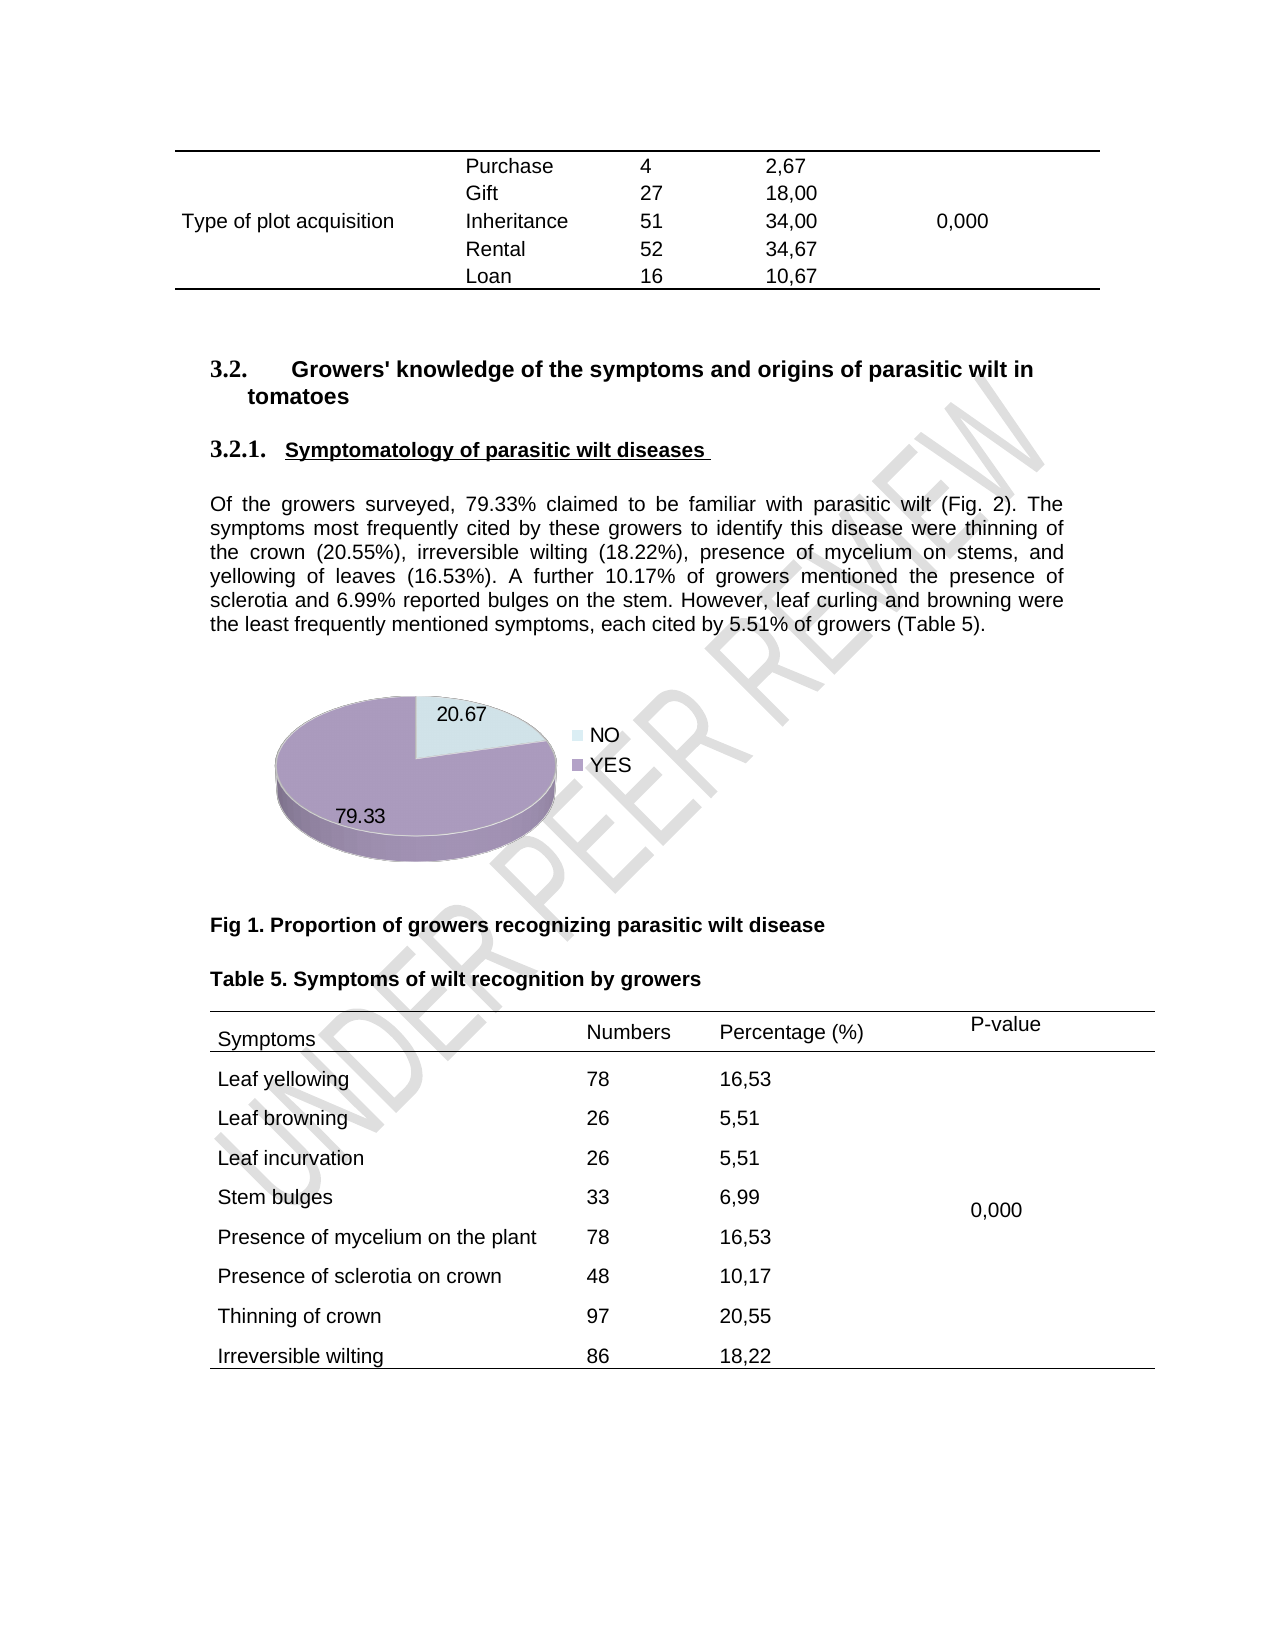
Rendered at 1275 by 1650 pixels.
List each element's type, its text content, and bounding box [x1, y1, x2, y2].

table_cell 5,51 [712, 1090, 963, 1130]
table_cell Gift [459, 178, 632, 205]
table_cell 78 [579, 1052, 712, 1090]
table_cell 34,00 [759, 205, 934, 233]
table_cell Leaf yellowing [210, 1052, 579, 1090]
table_header P-value [963, 1012, 1155, 1051]
table_cell 20,55 [712, 1288, 963, 1328]
table_cell 33 [579, 1170, 712, 1209]
table_cell 5,51 [712, 1130, 963, 1169]
table_cell 86 [579, 1328, 712, 1367]
table_cell 26 [579, 1090, 712, 1130]
table_cell Loan [459, 260, 632, 288]
subtitle Growers' knowledge of the symptoms and origins of parasitic wilt in tomatoes [210, 354, 1065, 409]
subtitle Symptomatology of parasitic wilt diseases [210, 434, 1065, 463]
table_cell 27 [634, 178, 757, 205]
table_cell 10,17 [712, 1249, 963, 1288]
table_cell Type of plot acquisition [175, 152, 457, 288]
table_cell 34,67 [759, 233, 934, 260]
table_cell 26 [579, 1130, 712, 1169]
table_cell Presence of sclerotia on crown [210, 1249, 579, 1288]
table_cell 16,53 [712, 1052, 963, 1090]
table_cell Purchase [459, 152, 632, 178]
table_cell 18,22 [712, 1328, 963, 1367]
table_cell 51 [634, 205, 757, 233]
table_header Symptoms [210, 1012, 579, 1051]
text Of the growers surveyed, 79.33% claimed to be familiar with parasitic wilt (Fig. 2). The symptoms most frequently cited by these growers to identify this disease were thinning of the crown (20.55%), irreversible wilting (18.22%), presence of mycelium on stems, and yellowing of leaves (16.53%). A further 10.17% of growers mentioned the presence of sclerotia and 6.99% reported bulges on the stem. However, leaf curling and browning were the least frequently mentioned symptoms, each cited by 5.51% of growers (Table 5). [210, 492, 1065, 636]
table_cell 78 [579, 1209, 712, 1249]
table_cell Rental [459, 233, 632, 260]
text Table 5. Symptoms of wilt recognition by growers [210, 966, 1065, 990]
table_cell 18,00 [759, 178, 934, 205]
table_cell 52 [634, 233, 757, 260]
table_cell 16,53 [712, 1209, 963, 1249]
table_cell Inheritance [459, 205, 632, 233]
table_header Percentage (%) [712, 1012, 963, 1051]
table_cell 0,000 [963, 1052, 1155, 1367]
table_cell Thinning of crown [210, 1288, 579, 1328]
table_cell 97 [579, 1288, 712, 1328]
table_cell 48 [579, 1249, 712, 1288]
table_cell Stem bulges [210, 1170, 579, 1209]
table_cell Presence of mycelium on the plant [210, 1209, 579, 1249]
table_cell Irreversible wilting [210, 1328, 579, 1367]
table_cell 16 [634, 260, 757, 288]
table_cell Leaf browning [210, 1090, 579, 1130]
table_cell 10,67 [759, 260, 934, 288]
table_cell 4 [634, 152, 757, 178]
table_cell 6,99 [712, 1170, 963, 1209]
table_header Numbers [579, 1012, 712, 1051]
table_cell 0,000 [936, 152, 1100, 288]
table_cell Leaf incurvation [210, 1130, 579, 1169]
table_cell 2,67 [759, 152, 934, 178]
